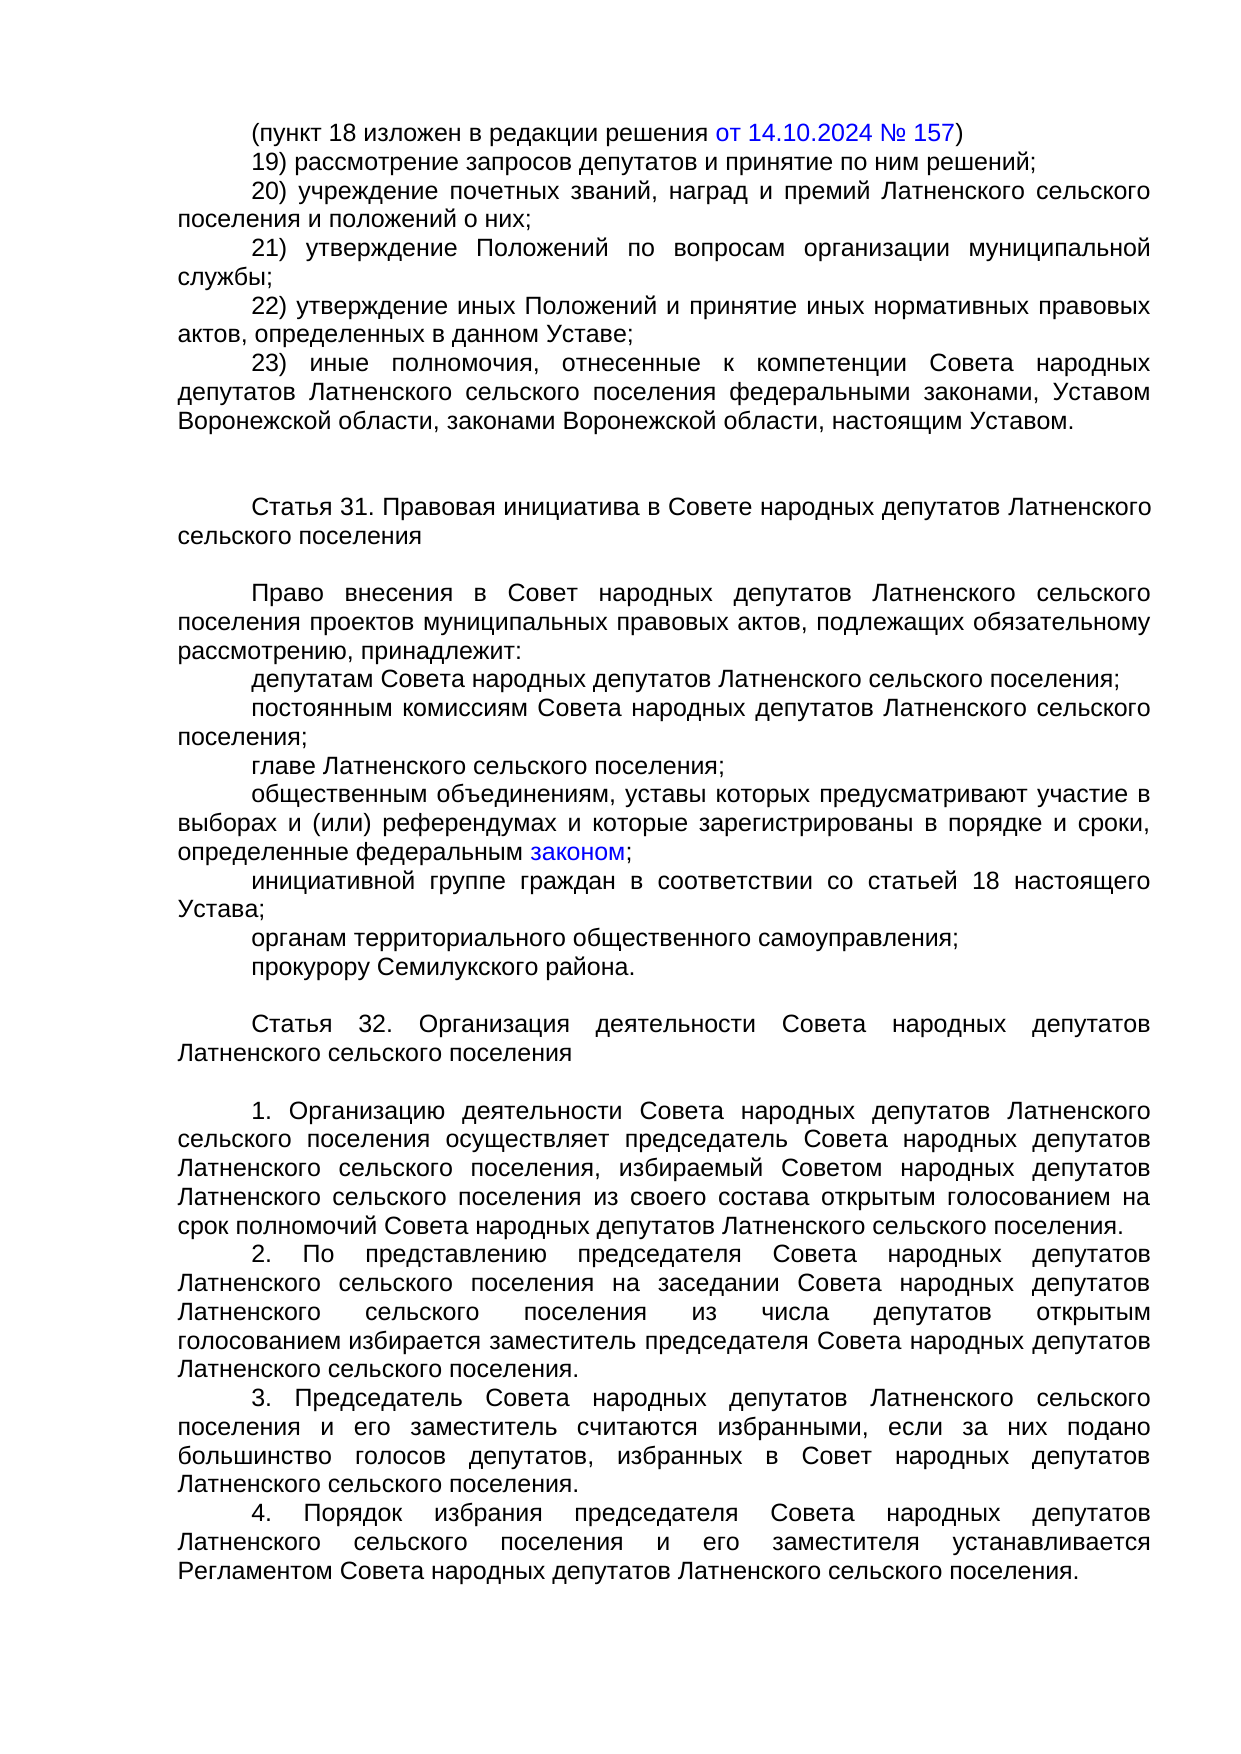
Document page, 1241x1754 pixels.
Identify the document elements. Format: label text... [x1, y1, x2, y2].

text прокурору Семилукского района. [177, 952, 1152, 981]
text 22) утверждение иных Положений и принятие иных нормативных правовых актов, определенных в данном Уставе; [177, 291, 1152, 348]
text 20) учреждение почетных званий, наград и премий Латненского сельского поселения и положений о них; [177, 176, 1152, 233]
text 3. Председатель Совета народных депутатов Латненского сельского поселения и его заместитель считаются избранными, если за них подано большинство голосов депутатов, избранных в Совет народных депутатов Латненского сельского поселения. [177, 1383, 1152, 1498]
text 2. По представлению председателя Совета народных депутатов Латненского сельского поселения на заседании Совета народных депутатов Латненского сельского поселения из числа депутатов открытым голосованием избирается заместитель председателя Совета народных депутатов Латненского сельского поселения. [177, 1239, 1152, 1383]
text общественным объединениям, уставы которых предусматривают участие в выборах и (или) референдумах и которые зарегистрированы в порядке и сроки, определенные федеральным законом; [177, 779, 1152, 866]
text главе Латненского сельского поселения; [177, 751, 1152, 779]
text 1. Организацию деятельности Совета народных депутатов Латненского сельского поселения осуществляет председатель Совета народных депутатов Латненского сельского поселения, избираемый Советом народных депутатов Латненского сельского поселения из своего состава открытым голосованием на срок полномочий Совета народных депутатов Латненского сельского поселения. [177, 1096, 1152, 1239]
text Право внесения в Совет народных депутатов Латненского сельского поселения проектов муниципальных правовых актов, подлежащих обязательному рассмотрению, принадлежит: [177, 578, 1152, 664]
text 23) иные полномочия, отнесенные к компетенции Совета народных депутатов Латненского сельского поселения федеральными законами, Уставом Воронежской области, законами Воронежской области, настоящим Уставом. [177, 348, 1152, 434]
text постоянным комиссиям Совета народных депутатов Латненского сельского поселения; [177, 693, 1152, 751]
text (пункт 18 изложен в редакции решения от 14.10.2024 № 157) [177, 118, 1152, 147]
text 21) утверждение Положений по вопросам организации муниципальной службы; [177, 233, 1152, 291]
text инициативной группе граждан в соответствии со статьей 18 настоящего Устава; [177, 866, 1152, 923]
text депутатам Совета народных депутатов Латненского сельского поселения; [177, 664, 1152, 693]
text 4. Порядок избрания председателя Совета народных депутатов Латненского сельского поселения и его заместителя устанавливается Регламентом Совета народных депутатов Латненского сельского поселения. [177, 1498, 1152, 1584]
text Статья 31. Правовая инициатива в Совете народных депутатов Латненского сельского поселения [177, 492, 1152, 549]
text Статья 32. Организация деятельности Совета народных депутатов Латненского сельского поселения [177, 1009, 1152, 1067]
text 19) рассмотрение запросов депутатов и принятие по ним решений; [177, 147, 1152, 176]
text органам территориального общественного самоуправления; [177, 923, 1152, 952]
